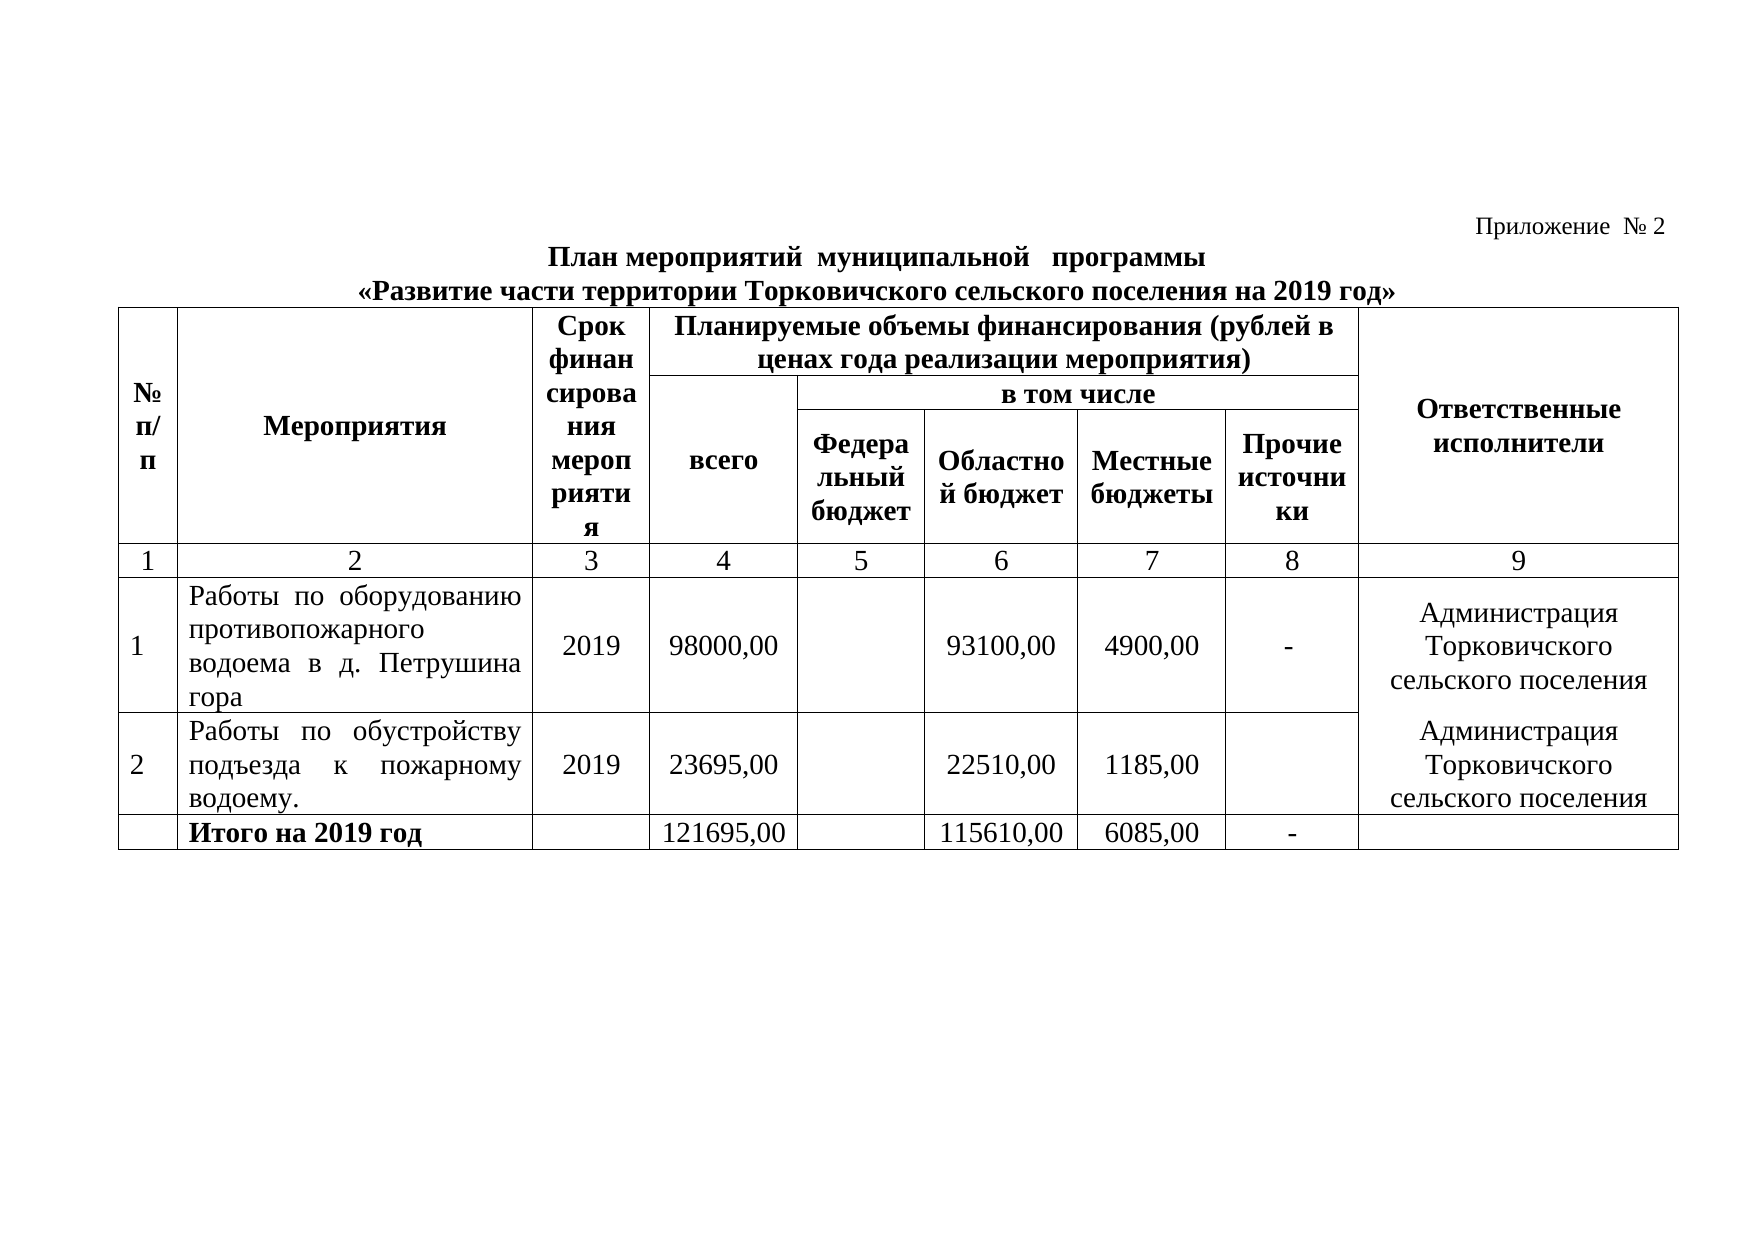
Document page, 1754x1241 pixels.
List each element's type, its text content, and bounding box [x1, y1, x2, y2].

table_cell 3 [533, 544, 649, 577]
table_cell [798, 578, 924, 712]
table_cell 121695,00 [650, 815, 797, 848]
table_cell 2 [119, 713, 177, 814]
table_cell 7 [1078, 544, 1225, 577]
table_cell 6085,00 [1078, 815, 1225, 848]
table_cell Администрация Торковичского сельского поселения [1359, 578, 1678, 712]
table_cell 4 [650, 544, 797, 577]
table_header № п/п [119, 308, 177, 542]
table_cell 2019 [533, 578, 649, 712]
table_cell Прочие источники [1226, 410, 1358, 542]
table_cell 23695,00 [650, 713, 797, 814]
table_cell - [1226, 815, 1358, 848]
table_cell [1359, 815, 1678, 848]
table_cell Местные бюджеты [1078, 410, 1225, 542]
table_cell [1226, 713, 1358, 814]
table_header Мероприятия [178, 308, 532, 542]
table_cell 9 [1359, 544, 1678, 577]
text План мероприятий муниципальной программы [89, 239, 1665, 273]
table_header Срок финансирования мероприятия [533, 308, 649, 542]
text «Развитие части территории Торковичского сельского поселения на 2019 год» [89, 273, 1665, 307]
table_cell 93100,00 [925, 578, 1077, 712]
table_cell 98000,00 [650, 578, 797, 712]
table_cell 2 [178, 544, 532, 577]
table_cell Администрация Торковичского сельского поселения [1359, 712, 1678, 814]
table_cell [119, 815, 177, 848]
table_cell [798, 713, 924, 814]
table_cell 22510,00 [925, 713, 1077, 814]
table_header Ответственные исполнители [1359, 308, 1678, 542]
table_cell в том числе [798, 376, 1358, 409]
table_cell 1185,00 [1078, 713, 1225, 814]
table_cell [533, 815, 649, 848]
table_cell [798, 815, 924, 848]
table_cell 4900,00 [1078, 578, 1225, 712]
table_cell - [1226, 578, 1358, 712]
table_cell 1 [119, 578, 177, 712]
table_cell 6 [925, 544, 1077, 577]
table_cell 8 [1226, 544, 1358, 577]
table_cell Итого на 2019 год [178, 815, 532, 848]
table_cell Работы по оборудованию противопожарного водоема в д. Петрушина гора [178, 578, 532, 712]
table_cell 5 [798, 544, 924, 577]
table_header Планируемые объемы финансирования (рублей в ценах года реализации мероприятия) [650, 308, 1358, 375]
table_cell Работы по обустройству подъезда к пожарному водоему. [178, 713, 532, 814]
table_cell 115610,00 [925, 815, 1077, 848]
table_cell Федеральный бюджет [798, 410, 924, 542]
table_cell всего [650, 376, 797, 542]
table_cell 2019 [533, 713, 649, 814]
text Приложение № 2 [89, 211, 1665, 239]
table_cell 1 [119, 544, 177, 577]
table_cell Областной бюджет [925, 410, 1077, 542]
